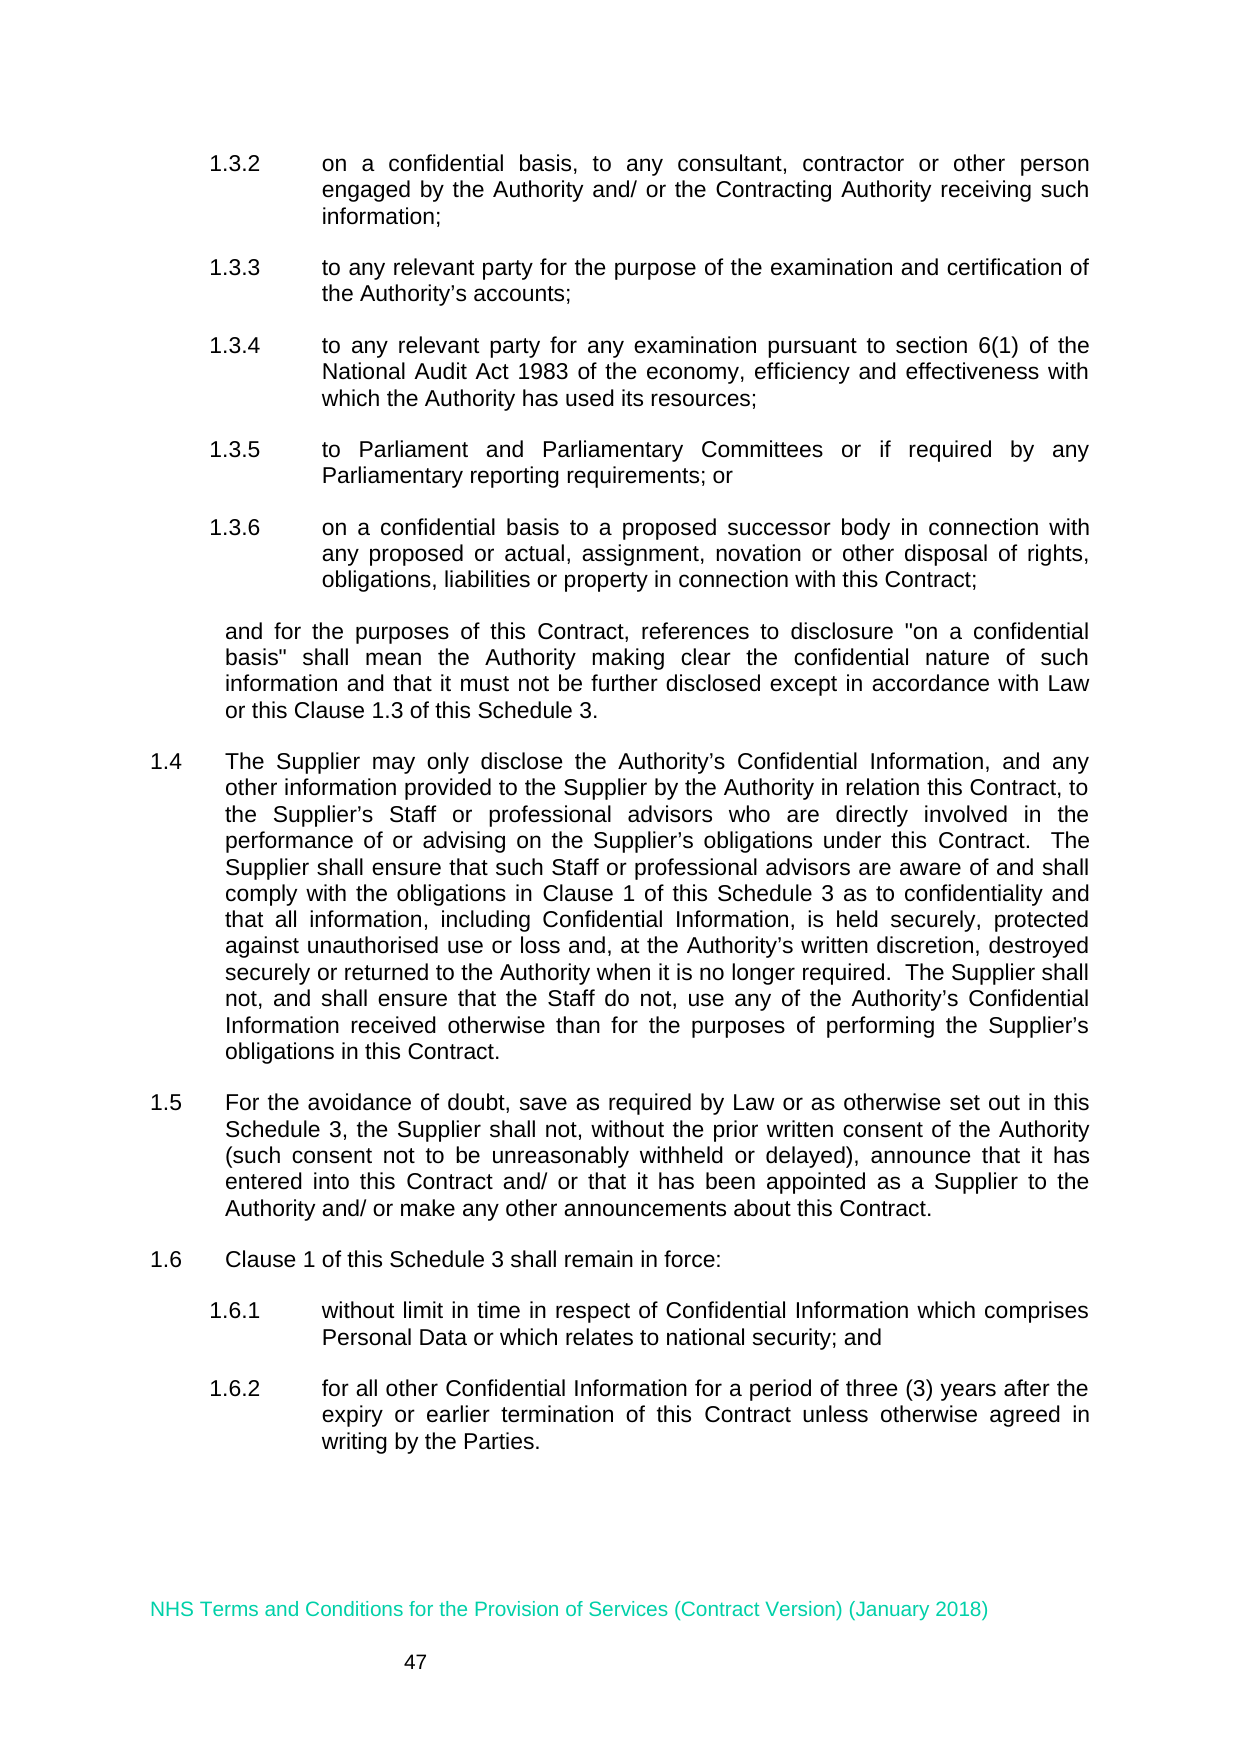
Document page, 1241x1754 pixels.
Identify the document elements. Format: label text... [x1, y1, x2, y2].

subtitle on a confidential basis, to any consultant, contractor or other person engaged by the Authority and/ or the Contracting Authority receiving such information; [209, 150, 1090, 229]
subtitle to Parliament and Parliamentary Committees or if required by any Parliamentary reporting requirements; or [209, 436, 1090, 488]
subtitle For the avoidance of doubt, save as required by Law or as otherwise set out in this Schedule 3, the Supplier shall not, without the prior written consent of the Authority (such consent not to be unreasonably withheld or delayed), announce that it has entered into this Contract and/ or that it has been appointed as a Supplier to the Authority and/ or make any other announcements about this Contract. [150, 1089, 1090, 1221]
subtitle Clause 1 of this Schedule 3 shall remain in force: [150, 1246, 1090, 1272]
subtitle to any relevant party for the purpose of the examination and certification of the Authority’s accounts; [209, 254, 1090, 307]
subtitle without limit in time in respect of Confidential Information which comprises Personal Data or which relates to national security; and [209, 1297, 1090, 1350]
subtitle for all other Confidential Information for a period of three (3) years after the expiry or earlier termination of this Contract unless otherwise agreed in writing by the Parties. [209, 1375, 1090, 1454]
subtitle and for the purposes of this Contract, references to disclosure "on a confidential basis" shall mean the Authority making clear the confidential nature of such information and that it must not be further disclosed except in accordance with Law or this Clause 1.3 of this Schedule 3. [225, 618, 1090, 723]
subtitle on a confidential basis to a proposed successor body in connection with any proposed or actual, assignment, novation or other disposal of rights, obligations, liabilities or property in connection with this Contract; [209, 513, 1090, 593]
subtitle The Supplier may only disclose the Authority’s Confidential Information, and any other information provided to the Supplier by the Authority in relation this Contract, to the Supplier’s Staff or professional advisors who are directly involved in the performance of or advising on the Supplier’s obligations under this Contract. The Supplier shall ensure that such Staff or professional advisors are aware of and shall comply with the obligations in Clause 1 of this Schedule 3 as to confidentiality and that all information, including Confidential Information, is held securely, protected against unauthorised use or loss and, at the Authority’s written discretion, destroyed securely or returned to the Authority when it is no longer required. The Supplier shall not, and shall ensure that the Staff do not, use any of the Authority’s Confidential Information received otherwise than for the purposes of performing the Supplier’s obligations in this Contract. [150, 748, 1090, 1064]
subtitle to any relevant party for any examination pursuant to section 6(1) of the National Audit Act 1983 of the economy, efficiency and effectiveness with which the Authority has used its resources; [209, 332, 1090, 411]
